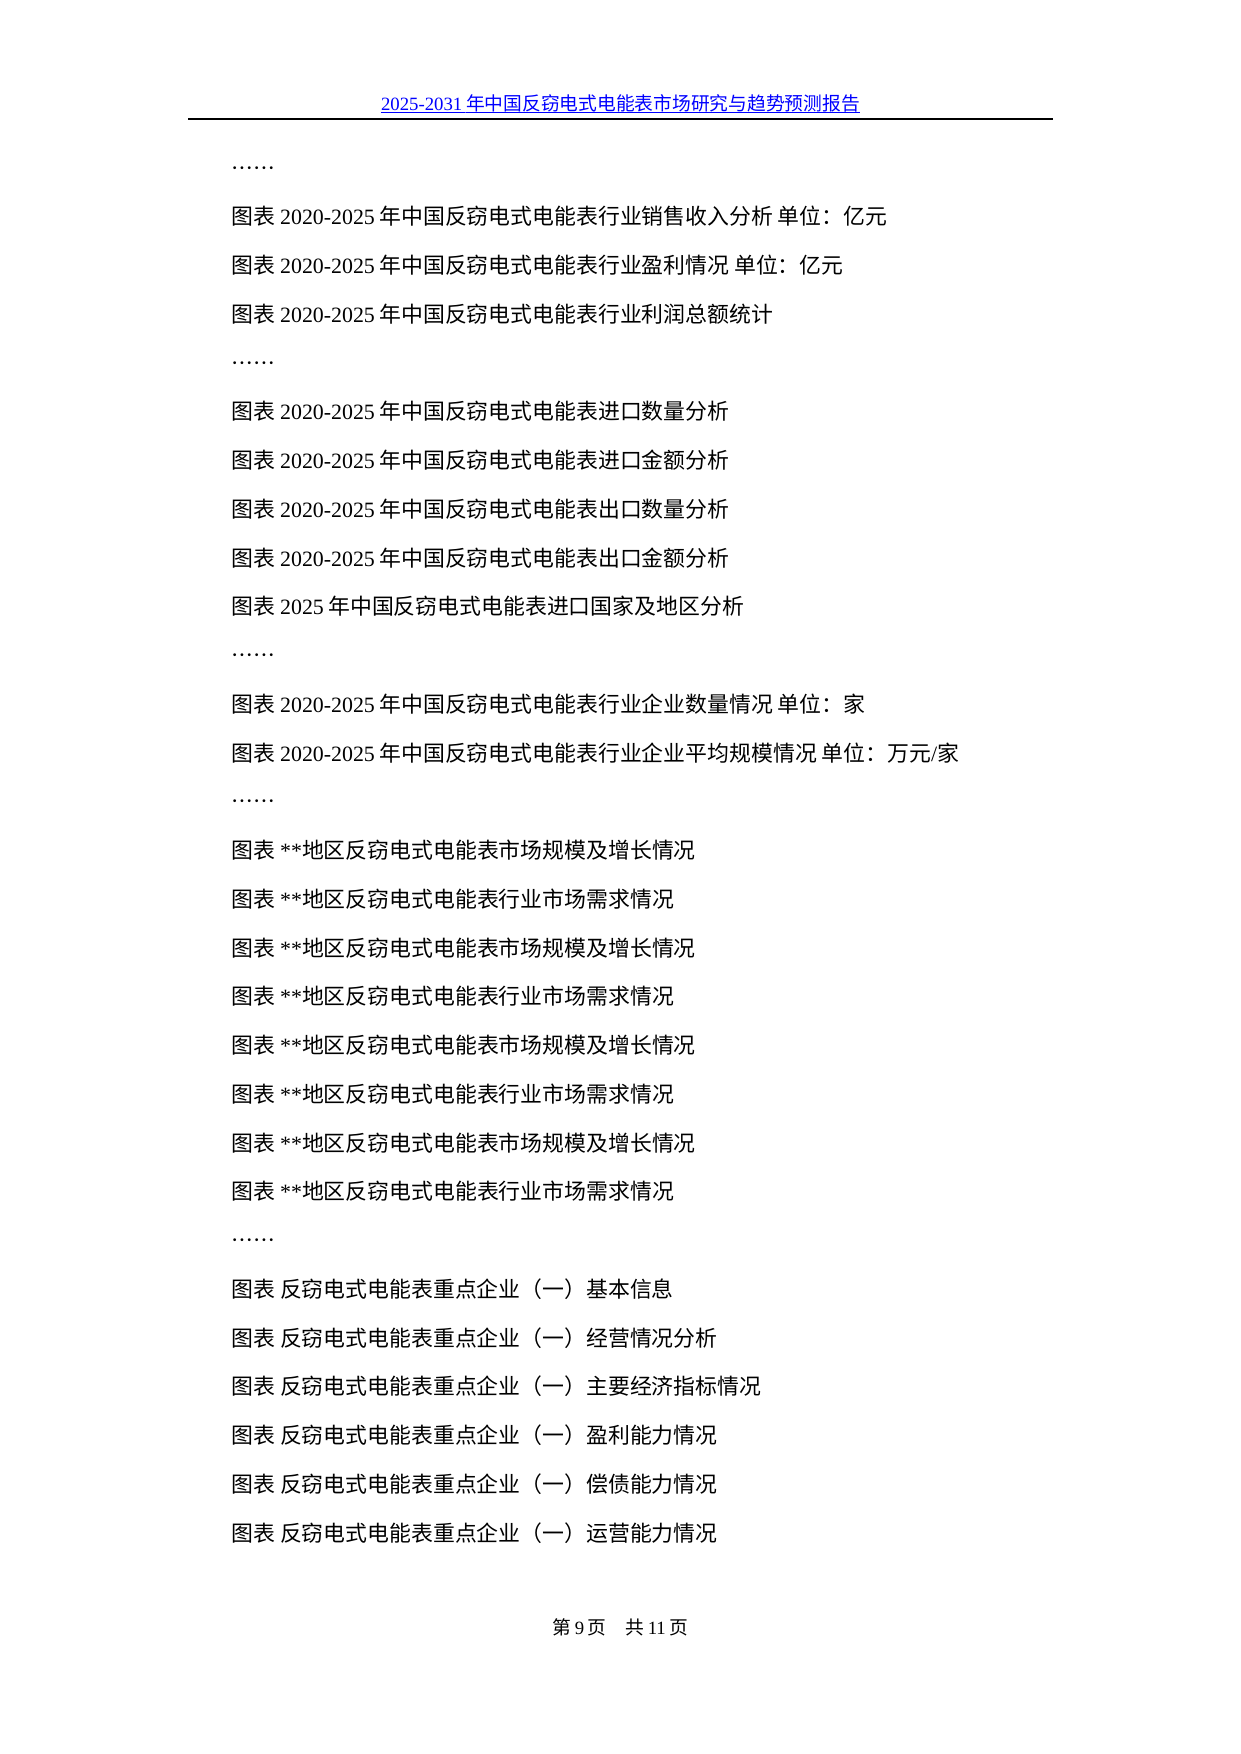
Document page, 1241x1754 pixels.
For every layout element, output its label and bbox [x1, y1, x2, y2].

text [187, 150, 1053, 1548]
